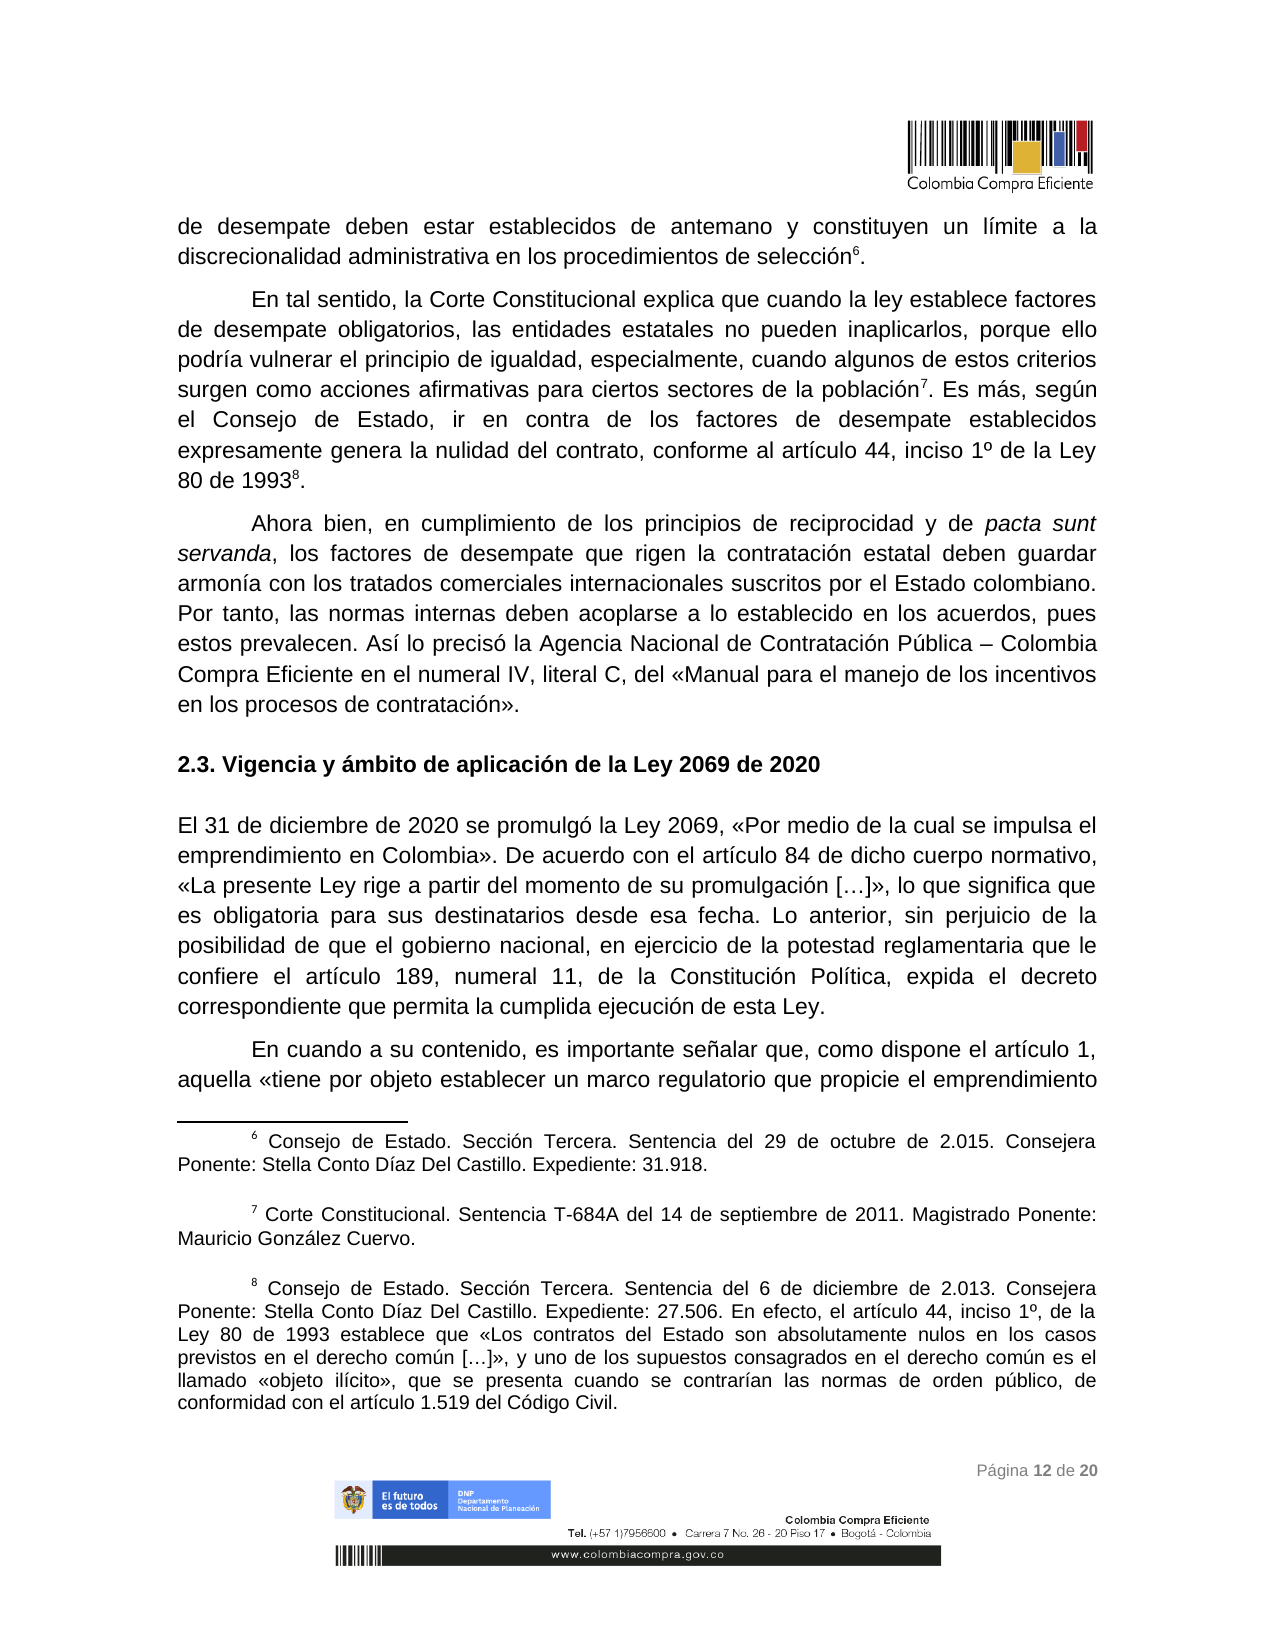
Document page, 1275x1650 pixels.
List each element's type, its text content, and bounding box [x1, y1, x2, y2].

text Ahora bien, en cumplimiento de los principios de reciprocidad y de pacta sunt servanda, los factores de desempate que rigen la contratación estatal deben guardar armonía con los tratados comerciales internacionales suscritos por el Estado colombiano. Por tanto, las normas internas deben acoplarse a lo establecido en los acuerdos, pues estos prevalecen. Así lo precisó la Agencia Nacional de Contratación Pública – Colombia Compra Eficiente en el numeral IV, literal C, del «Manual para el manejo de los incentivos en los procesos de contratación». [177, 509, 1098, 717]
text 2.3. Vigencia y ámbito de aplicación de la Ley 2069 de 2020 [177, 751, 1098, 777]
text El 31 de diciembre de 2020 se promulgó la Ley 2069, «Por medio de la cual se impulsa el emprendimiento en Colombia». De acuerdo con el artículo 84 de dicho cuerpo normativo, «La presente Ley rige a partir del momento de su promulgación […]», lo que significa que es obligatoria para sus destinatarios desde esa fecha. Lo anterior, sin perjuicio de la posibilidad de que el gobierno nacional, en ejercicio de la potestad reglamentaria que le confiere el artículo 189, numeral 11, de la Constitución Política, expida el decreto correspondiente que permita la cumplida ejecución de esta Ley. [177, 812, 1098, 1019]
picture [899, 114, 1099, 196]
picture [334, 1480, 942, 1566]
text En tal sentido, la Corte Constitucional explica que cuando la ley establece factores de desempate obligatorios, las entidades estatales no pueden inaplicarlos, porque ello podría vulnerar el principio de igualdad, especialmente, cuando algunos de estos criterios surgen como acciones afirmativas para ciertos sectores de la población. Es más, según el Consejo de Estado, ir en contra de los factores de desempate establecidos expresamente genera la nulidad del contrato, conforme al artículo 44, inciso 1º de la Ley 80 de 1993. [177, 286, 1098, 493]
